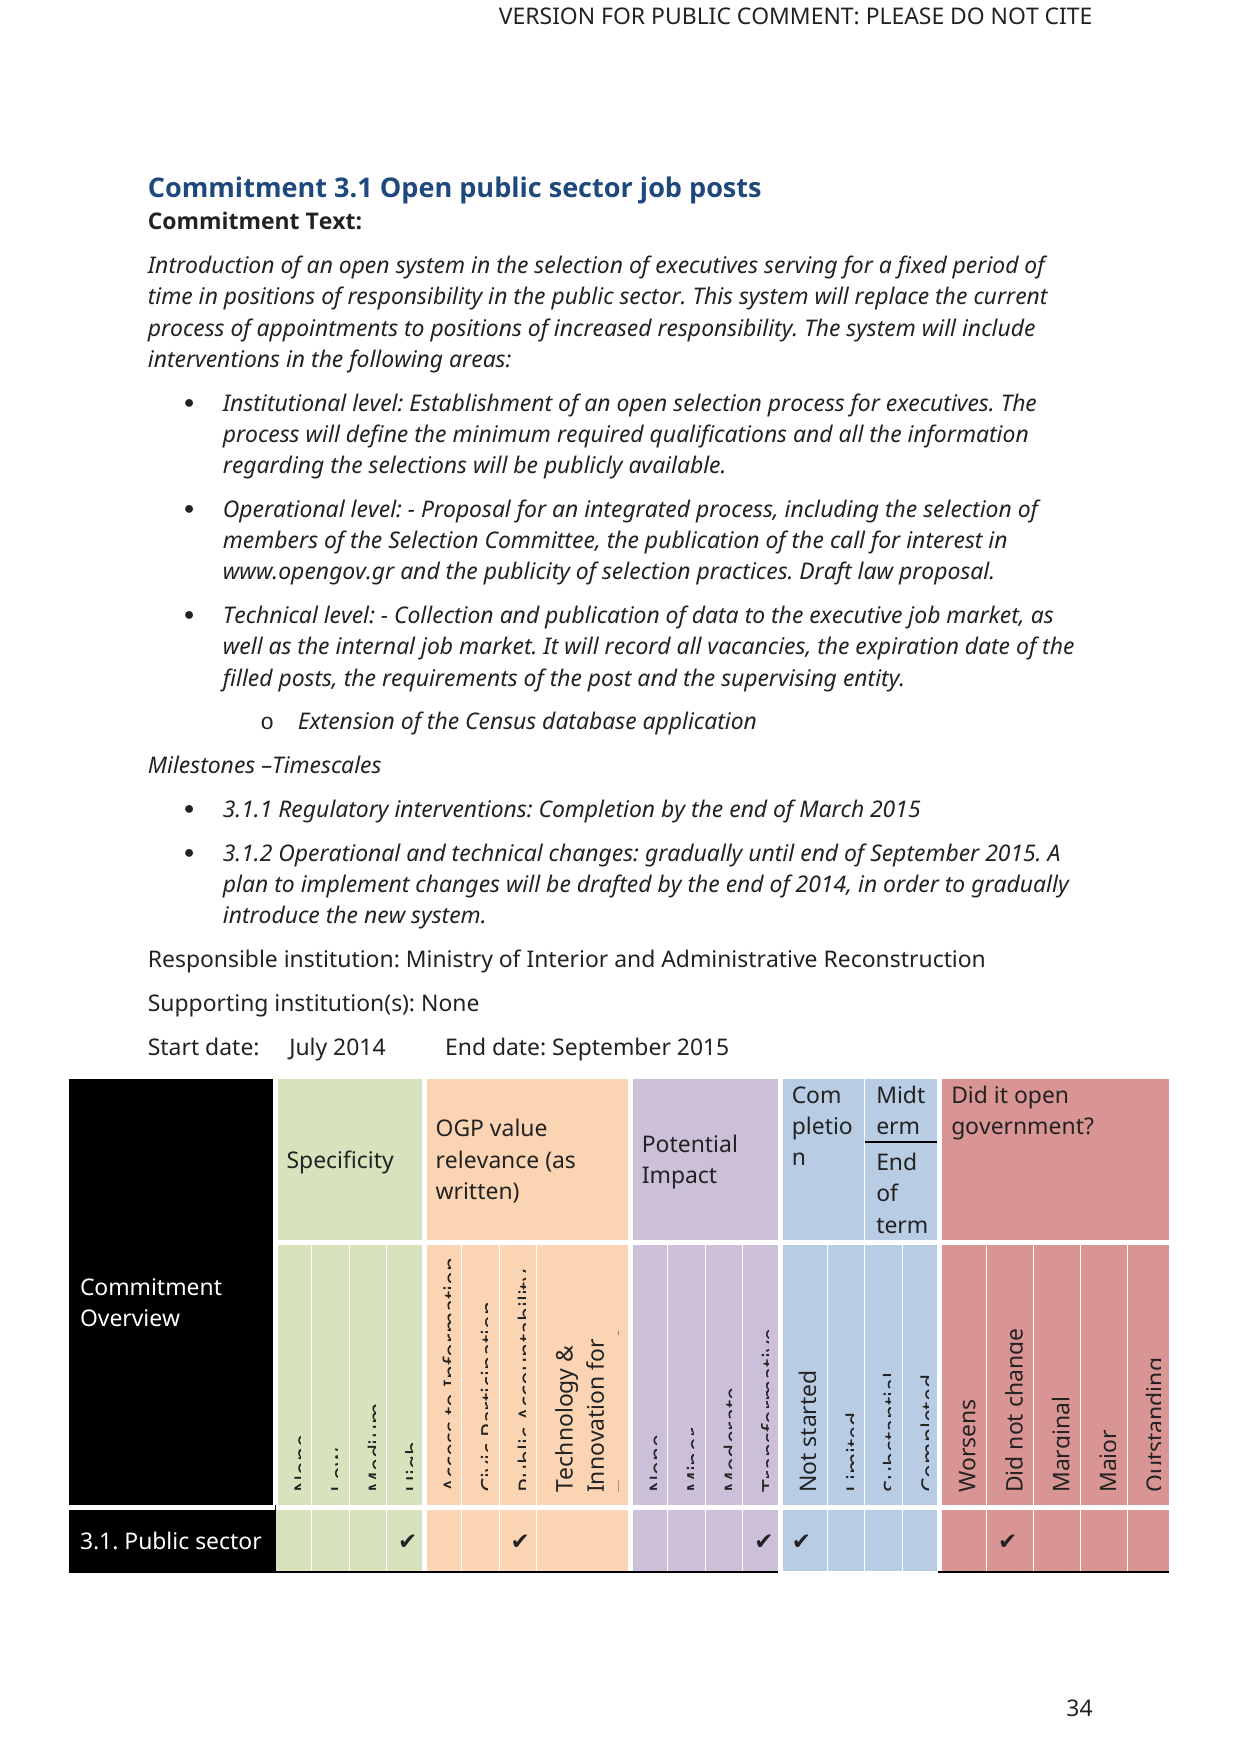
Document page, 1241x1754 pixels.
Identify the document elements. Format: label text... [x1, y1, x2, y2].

table_cell Transformative [743, 1245, 778, 1505]
table_cell [903, 1510, 937, 1571]
table_cell Low [312, 1245, 349, 1505]
list Operational level: - Proposal for an integrated process, including the selection of members of the Selection Committee, the publication of the call for interest in www.opengov.gr and the publicity of selection practices. Draft law proposal. [185, 493, 1093, 587]
table_cell Worsens [942, 1245, 986, 1505]
table_cell ✔ [743, 1510, 778, 1571]
table_cell Not started [783, 1245, 827, 1505]
table_header Did it open government? [942, 1079, 1169, 1240]
table_cell [462, 1510, 499, 1571]
text Milestones –Timescales [148, 749, 1093, 780]
table_cell [633, 1510, 667, 1571]
table_header Potential Impact [633, 1079, 778, 1240]
table_cell [942, 1510, 986, 1571]
table_cell [706, 1510, 742, 1571]
table_cell Public Accountability [500, 1245, 536, 1505]
table_cell Major [1081, 1245, 1127, 1505]
table_cell Civic Participation [462, 1245, 499, 1505]
table_cell [350, 1510, 386, 1571]
table_cell [668, 1510, 705, 1571]
table_cell Did not change [987, 1245, 1033, 1505]
table_cell [312, 1510, 349, 1571]
table_cell [1128, 1510, 1169, 1571]
table_cell [1081, 1510, 1127, 1571]
table_cell Moderate [706, 1245, 742, 1505]
list 3.1.1 Regulatory interventions: Completion by the end of March 2015 [185, 793, 1093, 824]
table_cell [276, 1510, 311, 1571]
table_cell ✔ [783, 1510, 827, 1571]
text Supporting institution(s): None [148, 987, 1093, 1018]
table_cell Medium [350, 1245, 386, 1505]
text Responsible institution: Ministry of Interior and Administrative Reconstruction [148, 943, 1093, 974]
text Introduction of an open system in the selection of executives serving for a fixed period of time in positions of responsibility in the public sector. This system will replace the current process of appointments to positions of increased responsibility. The system will include interventions in the following areas: [148, 249, 1093, 374]
table_cell Marginal [1034, 1245, 1080, 1505]
table_header Specificity [278, 1079, 422, 1240]
table_cell Limited [828, 1245, 864, 1505]
list Institutional level: Establishment of an open selection process for executives. The process will define the minimum required qualifications and all the information regarding the selections will be publicly available. [185, 387, 1093, 480]
table_cell ✔ [500, 1510, 536, 1571]
table_cell [828, 1510, 864, 1571]
table_cell Substantial [865, 1245, 902, 1505]
table_cell High [387, 1245, 422, 1505]
list Technical level: - Collection and publication of data to the executive job market, as well as the internal job market. It will record all vacancies, the expiration date of the filled posts, the requirements of the post and the supervising entity. [185, 599, 1093, 693]
text Start date: July 2014 End date: September 2015 [148, 1030, 1093, 1062]
table_cell [427, 1510, 461, 1571]
table_cell ✔ [987, 1510, 1033, 1571]
table_cell ✔ [387, 1510, 422, 1571]
table_cell Technology & Innovation for Transparency & Accountability [537, 1245, 628, 1505]
table_cell Access to Information [427, 1245, 461, 1505]
table_cell None [633, 1245, 667, 1505]
table_header Commitment Overview [69, 1079, 273, 1505]
subtitle Commitment 3.1 Open public sector job posts [148, 168, 1093, 205]
list 3.1.2 Operational and technical changes: gradually until end of September 2015. A plan to implement changes will be drafted by the end of 2014, in order to gradually introduce the new system. [185, 837, 1093, 930]
table_cell Completed [903, 1245, 937, 1505]
table_header Midterm [865, 1079, 937, 1141]
text Commitment Text: [148, 205, 1093, 237]
table_cell Minor [668, 1245, 705, 1505]
table_cell [1034, 1510, 1080, 1571]
table_cell None [278, 1245, 311, 1505]
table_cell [69, 1510, 275, 1571]
table_header Completion [783, 1079, 864, 1240]
table_cell [865, 1510, 902, 1571]
table_header OGP value relevance (as written) [427, 1079, 628, 1240]
table_cell End of term [865, 1143, 937, 1240]
table_cell [537, 1510, 628, 1571]
list Extension of the Census database application [260, 705, 1093, 737]
table_cell Outstanding [1128, 1245, 1169, 1505]
